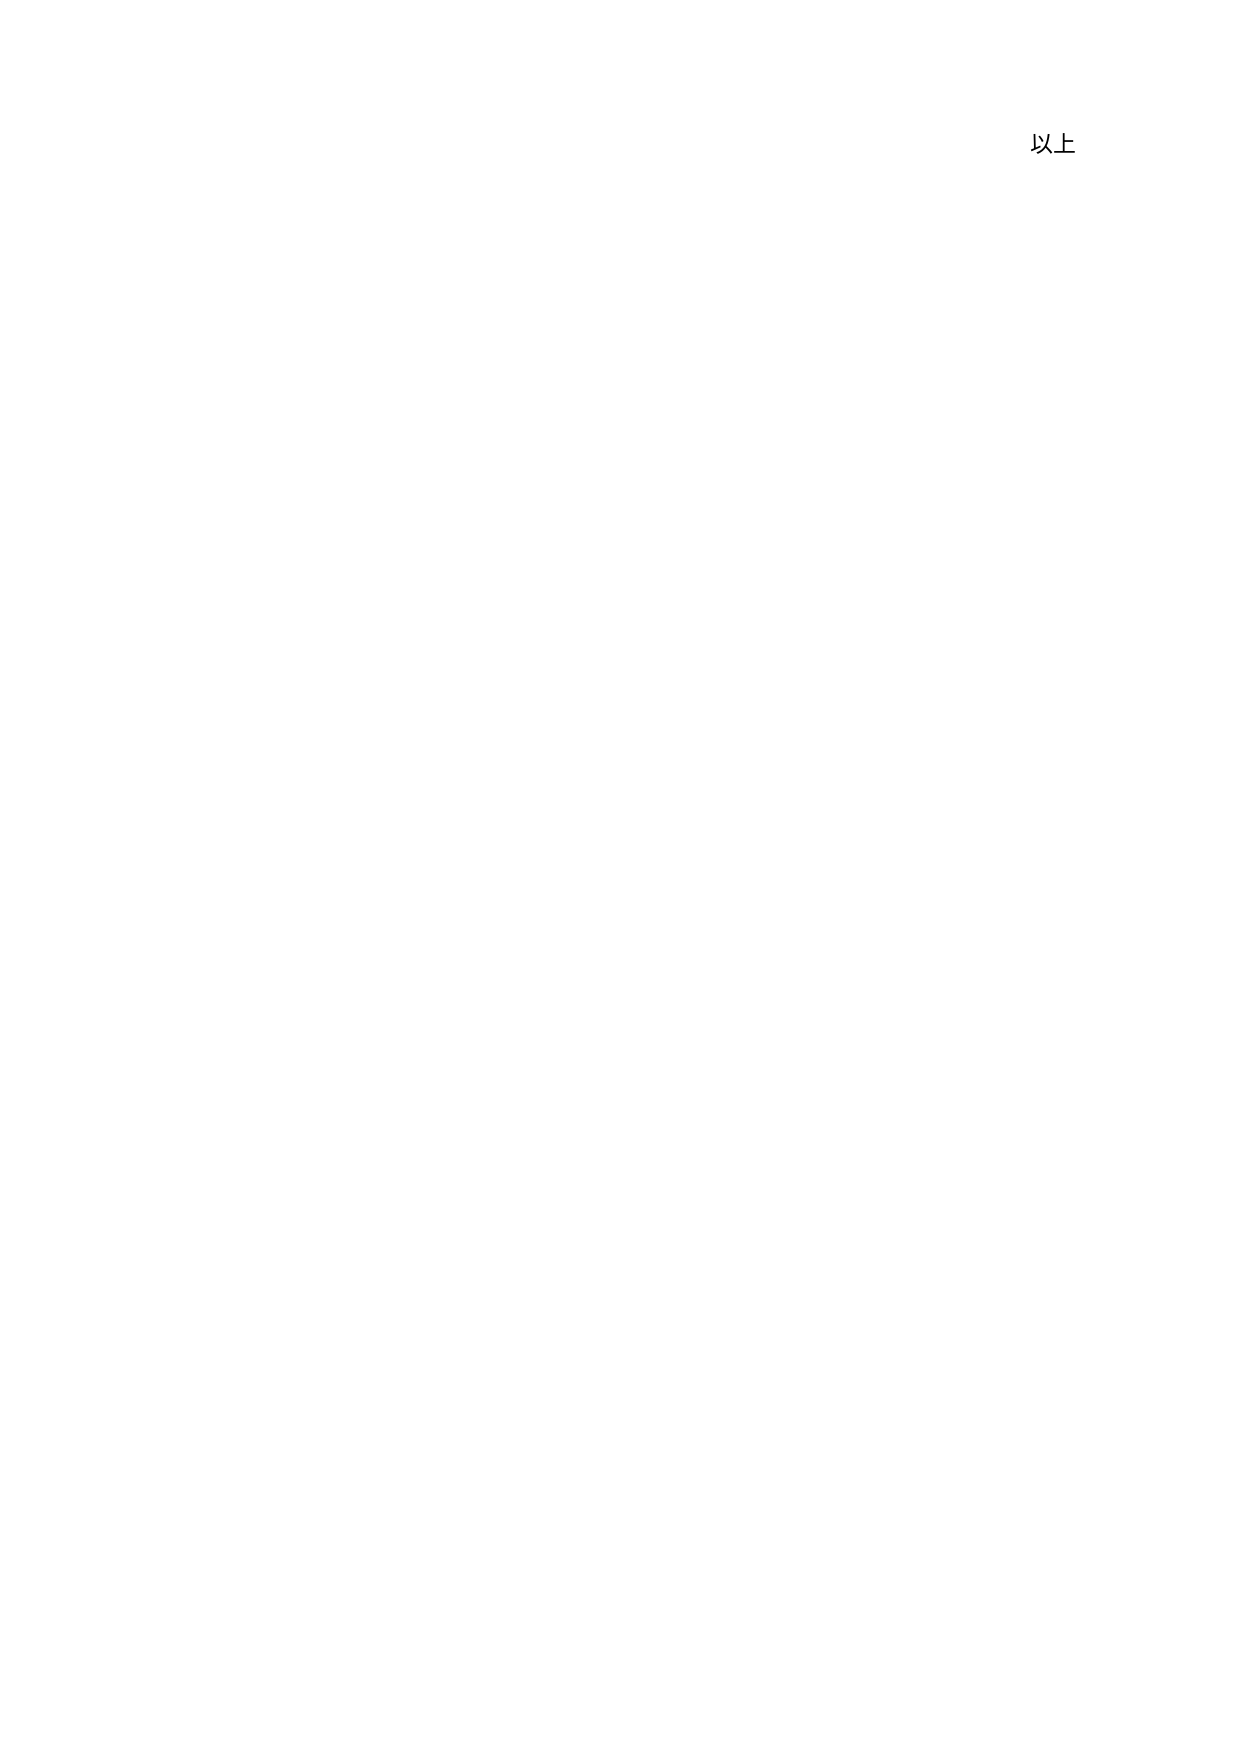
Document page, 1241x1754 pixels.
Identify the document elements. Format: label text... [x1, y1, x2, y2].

text 以上 [177, 125, 1076, 159]
